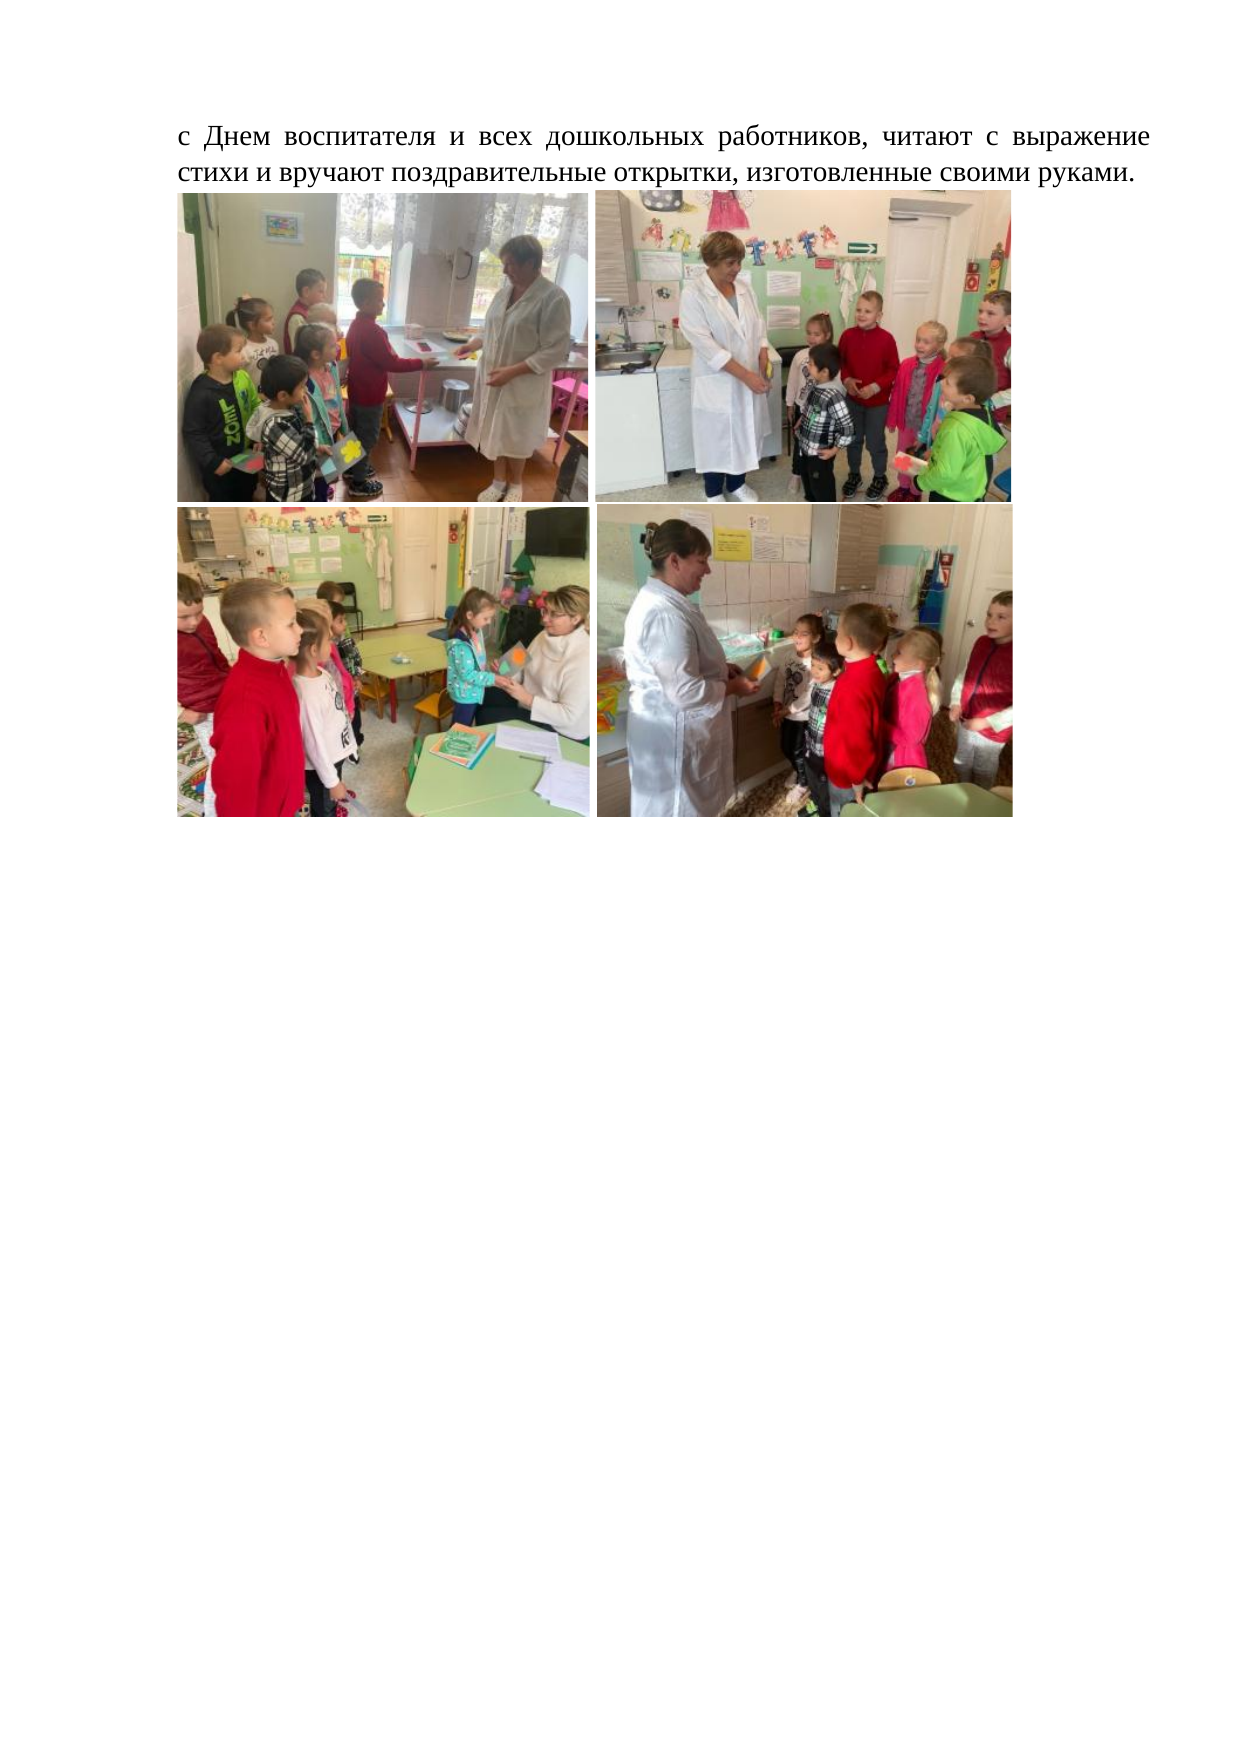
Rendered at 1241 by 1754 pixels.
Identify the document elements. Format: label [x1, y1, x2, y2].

text [177, 118, 1152, 188]
picture [597, 504, 1013, 817]
picture [595, 190, 1012, 502]
picture [177, 193, 589, 502]
picture [177, 507, 590, 817]
